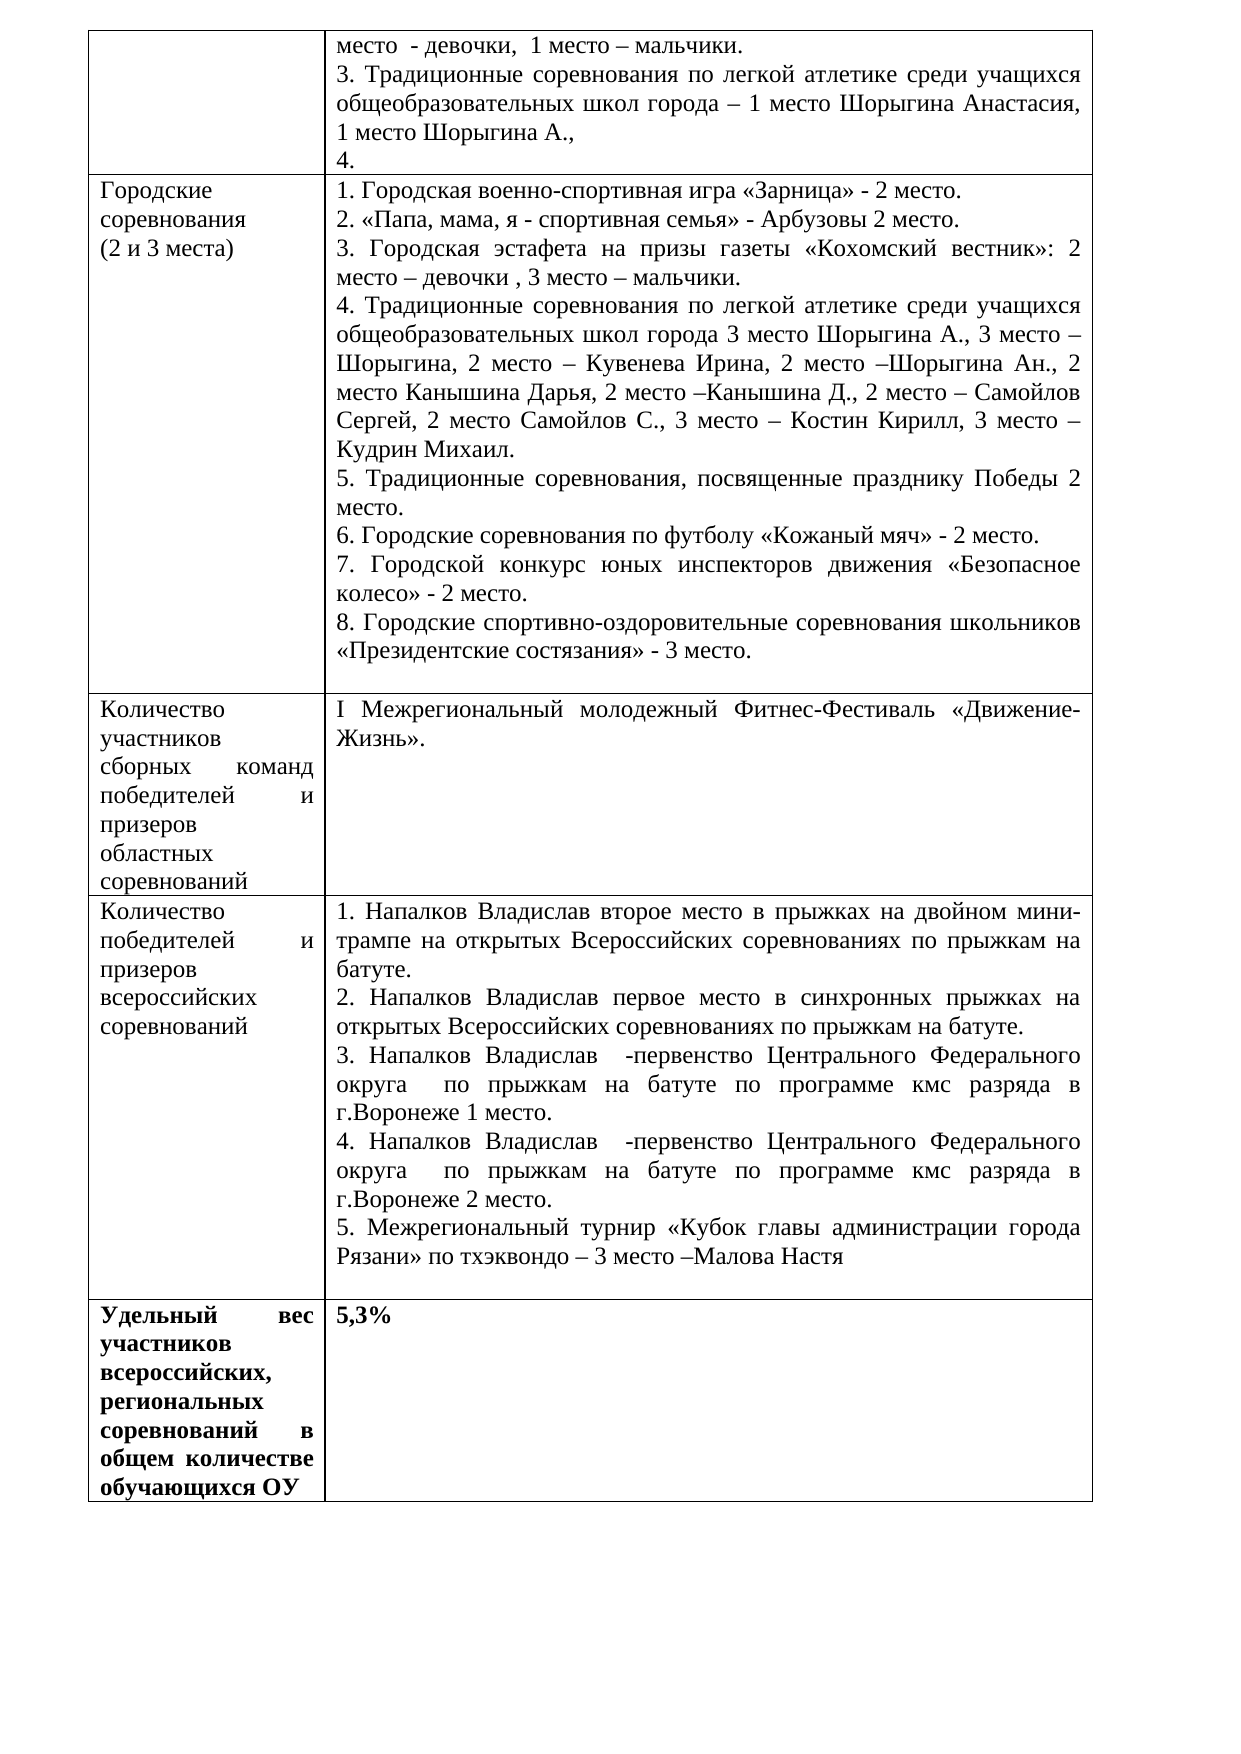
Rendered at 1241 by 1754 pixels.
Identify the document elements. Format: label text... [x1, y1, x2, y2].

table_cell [326, 31, 1092, 174]
table_cell Удельный вес участников всероссийских, региональных соревнований в общем количестве обучающихся ОУ [89, 1300, 324, 1501]
table_cell 1. Городская военно-спортивная игра «Зарница» - 2 место. 2. «Папа, мама, я - спортивная семья» - Арбузовы 2 место. 3. Городская эстафета на призы газеты «Кохомский вестник»: 2 место – девочки , 3 место – мальчики. 4. Традиционные соревнования по легкой атлетике среди учащихся общеобразовательных школ города 3 место Шорыгина А., 3 место – Шорыгина, 2 место – Кувенева Ирина, 2 место –Шорыгина Ан., 2 место Канышина Дарья, 2 место –Канышина Д., 2 место – Самойлов Сергей, 2 место Самойлов С., 3 место – Костин Кирилл, 3 место – Кудрин Михаил. 5. Традиционные соревнования, посвященные празднику Победы 2 место. 6. Городские соревнования по футболу «Кожаный мяч» - 2 место. 7. Городской конкурс юных инспекторов движения «Безопасное колесо» - 2 место. 8. Городские спортивно-оздоровительные соревнования школьников «Президентские состязания» - 3 место. [326, 175, 1092, 693]
table_cell 5,3% [326, 1300, 1092, 1501]
table_cell Количество участников сборных команд победителей и призеров областных соревнований [89, 694, 324, 895]
table_cell 1. Напалков Владислав второе место в прыжках на двойном мини-трампе на открытых Всероссийских соревнованиях по прыжкам на батуте. 2. Напалков Владислав первое место в синхронных прыжках на открытых Всероссийских соревнованиях по прыжкам на батуте. 3. Напалков Владислав -первенство Центрального Федерального округа по прыжкам на батуте по программе кмс разряда в г.Воронеже 1 место. 4. Напалков Владислав -первенство Центрального Федерального округа по прыжкам на батуте по программе кмс разряда в г.Воронеже 2 место. 5. Межрегиональный турнир «Кубок главы администрации города Рязани» по тхэквондо – 3 место –Малова Настя [326, 896, 1092, 1299]
table_cell I Межрегиональный молодежный Фитнес-Фестиваль «Движение-Жизнь». [326, 694, 1092, 895]
table_cell Количество победителей и призеров всероссийских соревнований [89, 896, 324, 1299]
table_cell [89, 31, 324, 174]
table_cell Городские соревнования (2 и 3 места) [89, 175, 324, 693]
